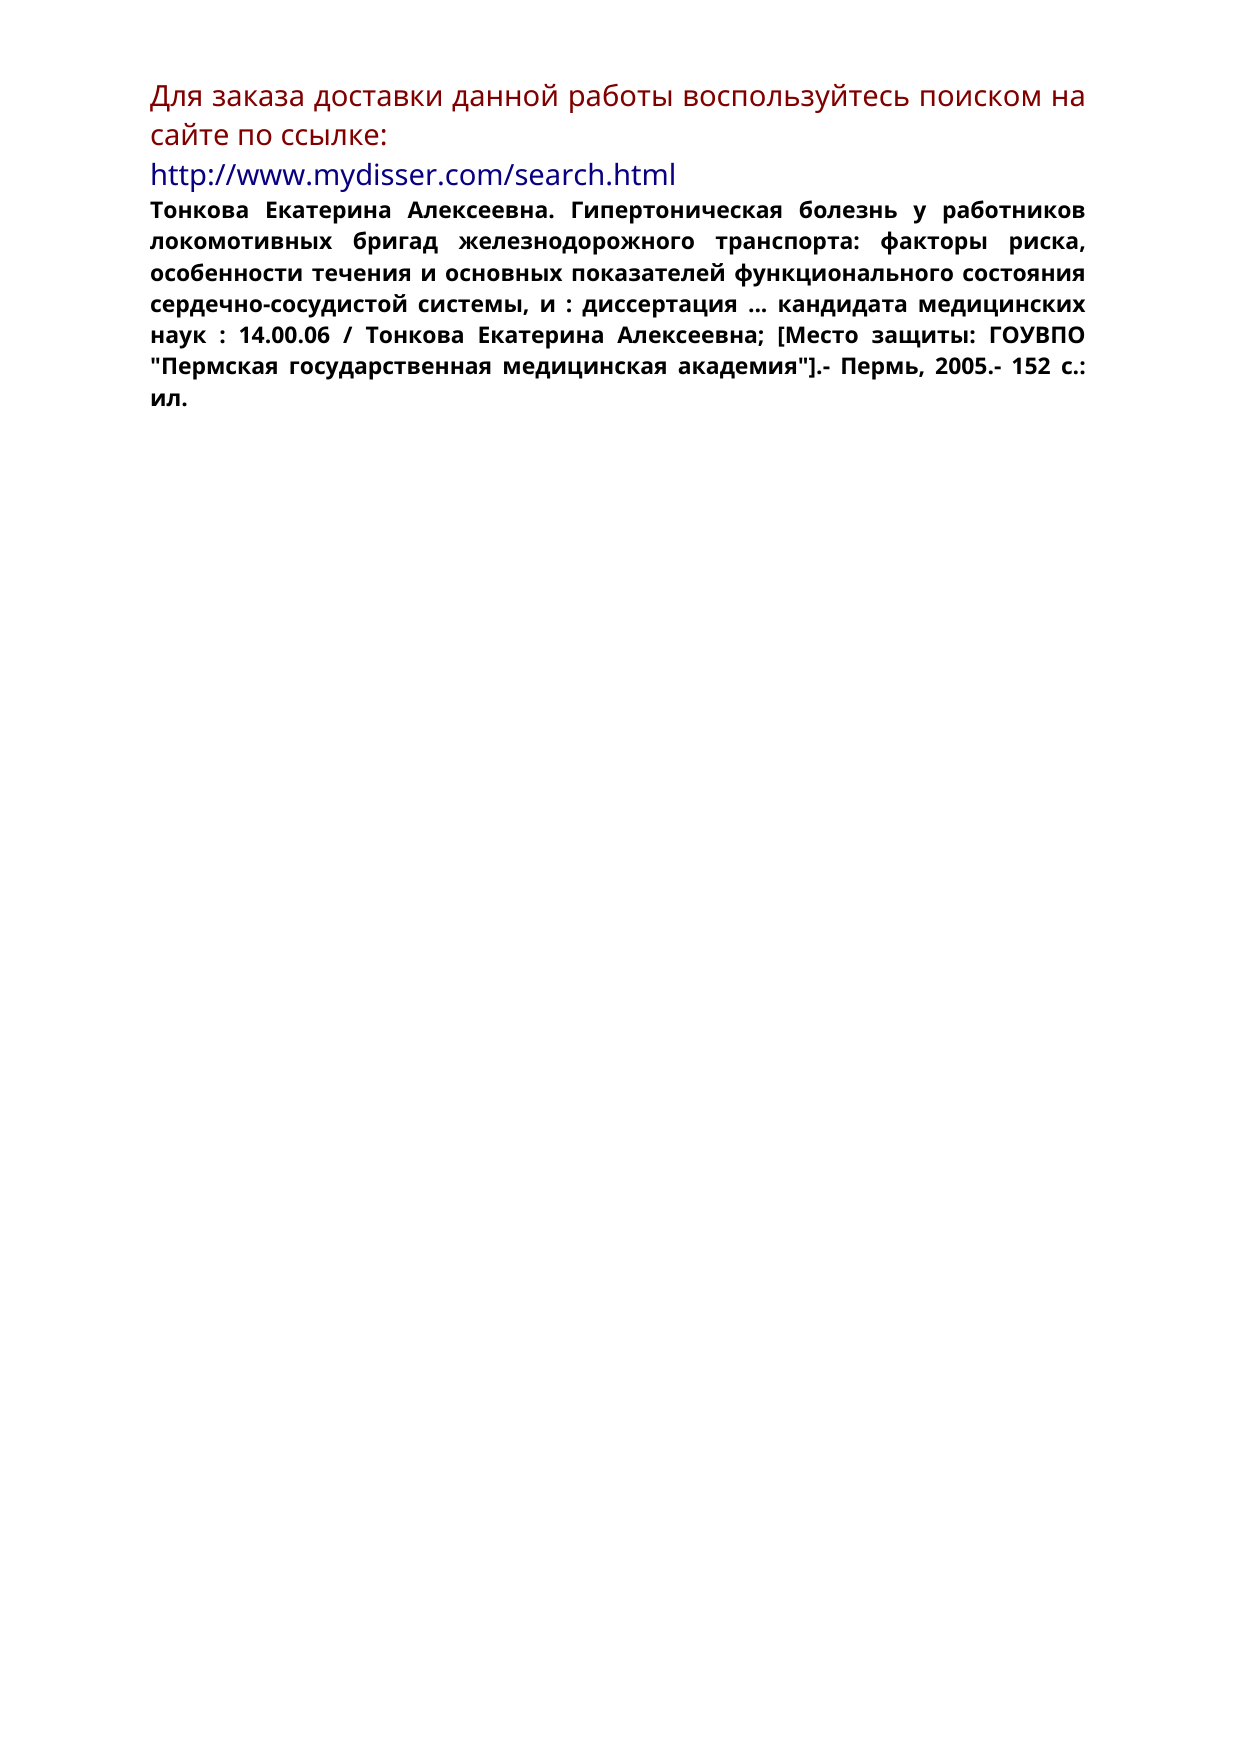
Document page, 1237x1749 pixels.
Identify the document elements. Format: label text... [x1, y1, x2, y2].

text Тонкова Екатерина Алексеевна. Гипертоническая болезнь у работников локомотивных бригад железнодорожного транспорта: факторы риска, особенности течения и основных показателей функционального состояния сердечно-сосудистой системы, и : диссертация ... кандидата медицинских наук : 14.00.06 / Тонкова Екатерина Алексеевна; [Место защиты: ГОУВПО "Пермская государственная медицинская академия"].- Пермь, 2005.- 152 с.: ил. [150, 194, 1086, 413]
